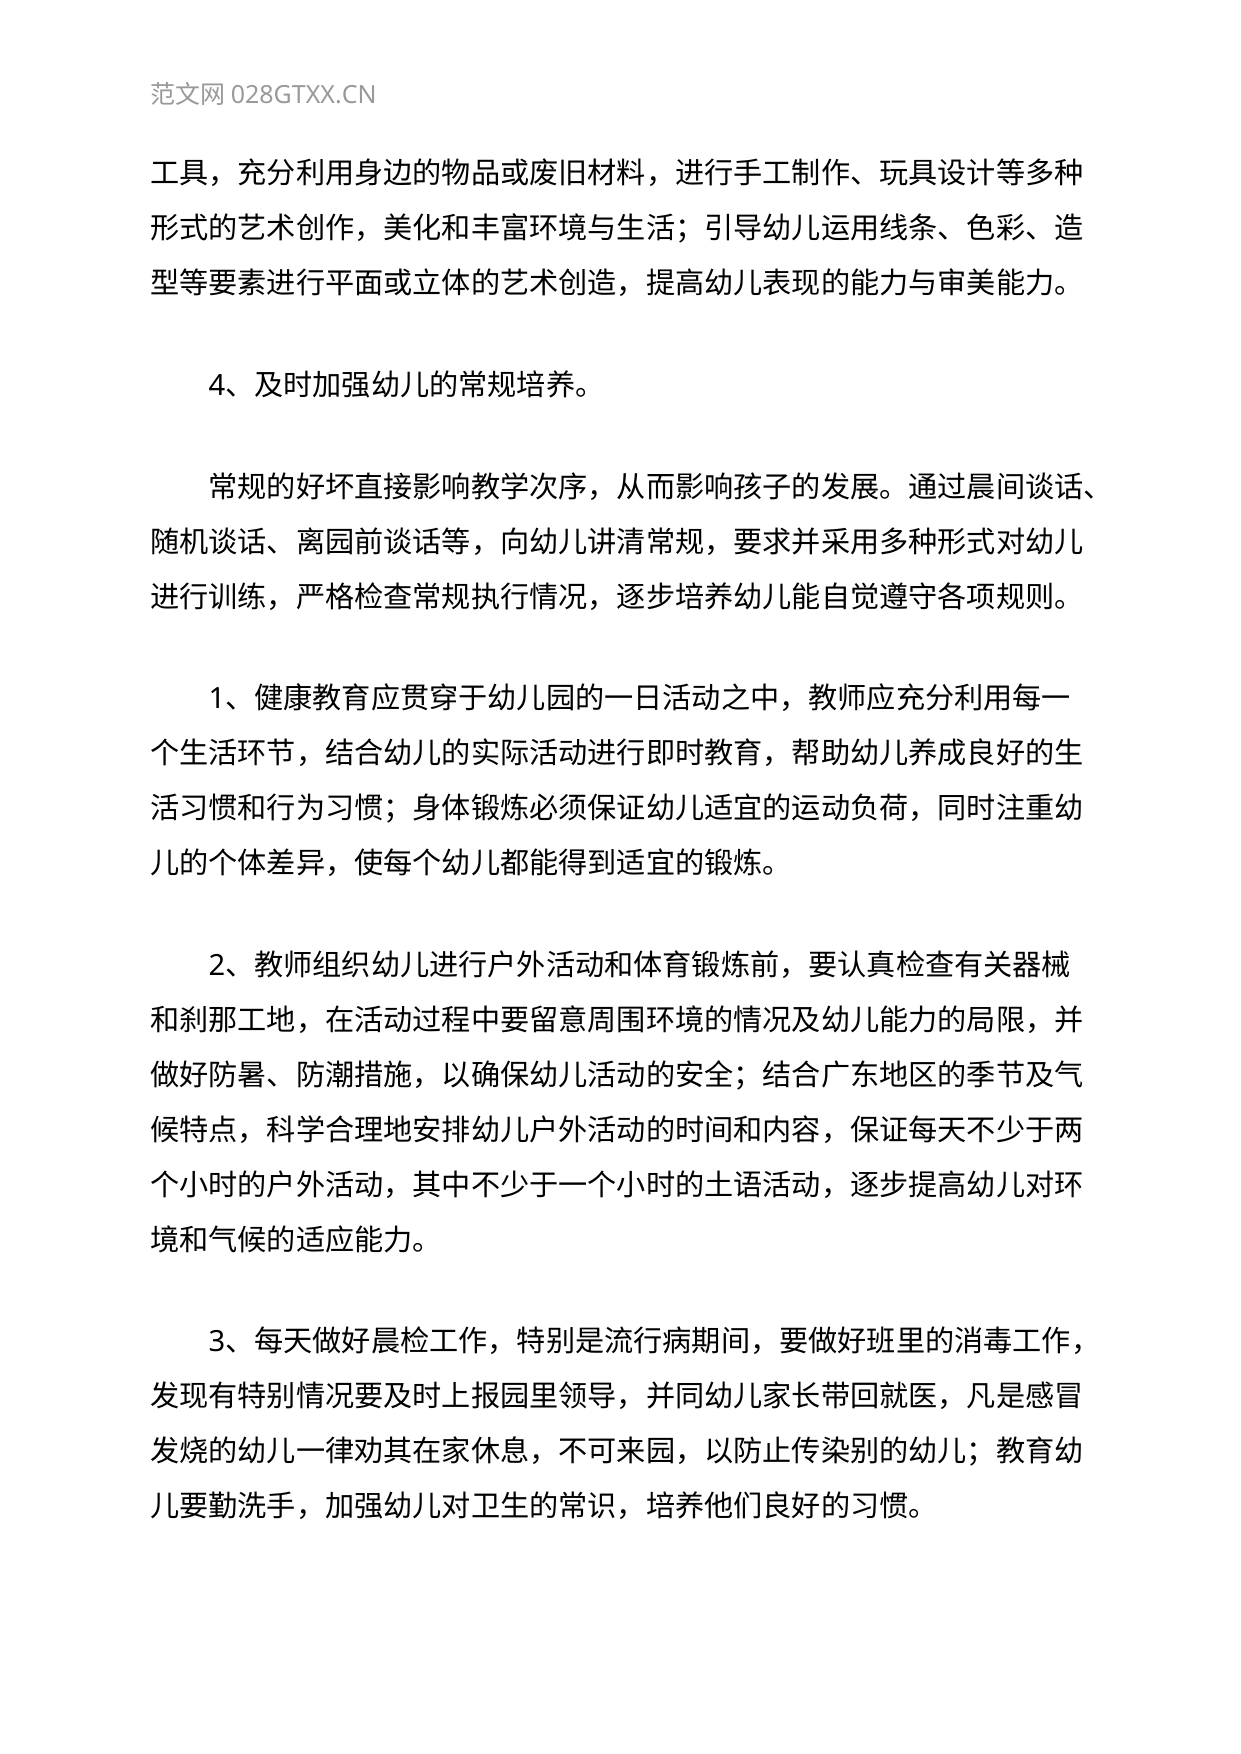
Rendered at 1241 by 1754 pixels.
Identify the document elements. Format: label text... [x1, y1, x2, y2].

text 1、健康教育应贯穿于幼儿园的一日活动之中，教师应充分利用每一个生活环节，结合幼儿的实际活动进行即时教育，帮助幼儿养成良好的生活习惯和行为习惯；身体锻炼必须保证幼儿适宜的运动负荷，同时注重幼儿的个体差异，使每个幼儿都能得到适宜的锻炼。 [150, 675, 1090, 882]
text 常规的好坏直接影响教学次序，从而影响孩子的发展。通过晨间谈话、随机谈话、离园前谈话等，向幼儿讲清常规，要求并采用多种形式对幼儿进行训练，严格检查常规执行情况，逐步培养幼儿能自觉遵守各项规则。 [150, 463, 1090, 616]
text 3、每天做好晨检工作，特别是流行病期间，要做好班里的消毒工作，发现有特别情况要及时上报园里领导，并同幼儿家长带回就医，凡是感冒发烧的幼儿一律劝其在家休息，不可来园，以防止传染别的幼儿；教育幼儿要勤洗手，加强幼儿对卫生的常识，培养他们良好的习惯。 [150, 1318, 1090, 1525]
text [150, 150, 1090, 302]
text 4、及时加强幼儿的常规培养。 [150, 362, 1090, 404]
text 2、教师组织幼儿进行户外活动和体育锻炼前，要认真检查有关器械和刹那工地，在活动过程中要留意周围环境的情况及幼儿能力的局限，并做好防暑、防潮措施，以确保幼儿活动的安全；结合广东地区的季节及气候特点，科学合理地安排幼儿户外活动的时间和内容，保证每天不少于两个小时的户外活动，其中不少于一个小时的土语活动，逐步提高幼儿对环境和气候的适应能力。 [150, 942, 1090, 1258]
